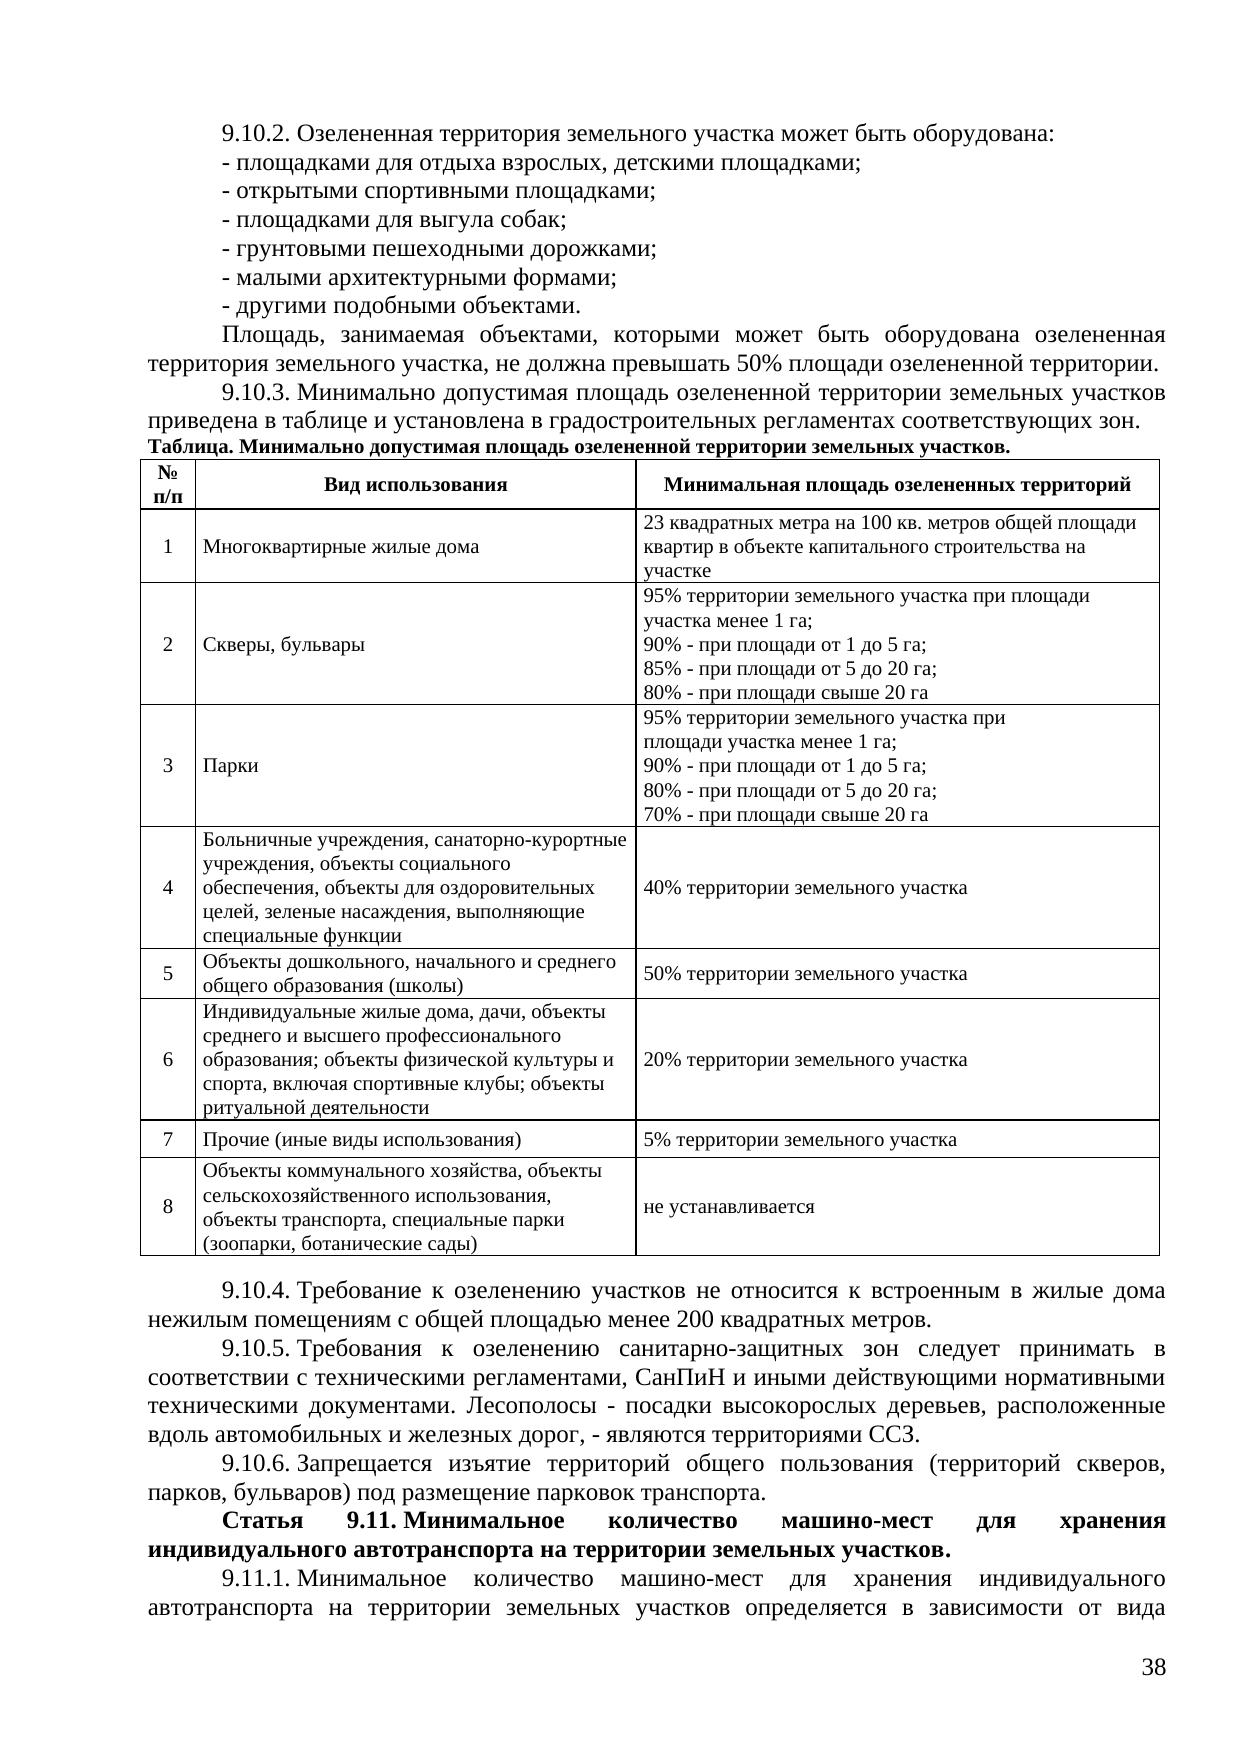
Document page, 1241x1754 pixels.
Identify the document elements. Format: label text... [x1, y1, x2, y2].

table_cell 95% территории земельного участка при площади участка менее 1 га; 90% - при площади от 1 до 5 га; 85% - при площади от 5 до 20 га; 80% - при площади свыше 20 га [637, 583, 1159, 704]
table_cell Многоквартирные жилые дома [196, 510, 635, 582]
table_header № п/п [141, 460, 195, 508]
table_cell 1 [141, 510, 195, 582]
table_header Минимальная площадь озелененных территорий [637, 460, 1159, 508]
table_cell 3 [141, 705, 195, 826]
list - площадками для отдыха взрослых, детскими площадками; [222, 147, 1167, 176]
list - грунтовыми пешеходными дорожками; [222, 233, 1167, 262]
table_cell Объекты дошкольного, начального и среднего общего образования (школы) [196, 949, 635, 997]
list - площадками для выгула собак; [222, 204, 1167, 233]
table_cell 6 [141, 999, 195, 1119]
list - малыми архитектурными формами; [222, 262, 1167, 291]
table_cell 40% территории земельного участка [637, 827, 1159, 947]
table_cell 50% территории земельного участка [637, 949, 1159, 997]
text 9.10.2. Озелененная территория земельного участка может быть оборудована: [148, 118, 1167, 147]
table_cell 8 [141, 1158, 195, 1255]
table_cell 5% территории земельного участка [637, 1121, 1159, 1157]
list - открытыми спортивными площадками; [222, 176, 1167, 204]
list - другими подобными объектами. [222, 291, 1167, 319]
text 9.10.3. Минимально допустимая площадь озелененной территории земельных участков приведена в таблице и установлена в градостроительных регламентах соответствующих зон. [148, 377, 1167, 434]
table_cell Прочие (иные виды использования) [196, 1121, 635, 1157]
text 9.10.6. Запрещается изъятие территорий общего пользования (территорий скверов, парков, бульваров) под размещение парковок транспорта. [148, 1448, 1167, 1505]
list Статья 9.11. Минимальное количество машино-мест для хранения индивидуального автотранспорта на территории земельных участков. [148, 1505, 1167, 1563]
table_cell 20% территории земельного участка [637, 999, 1159, 1119]
table_cell Индивидуальные жилые дома, дачи, объекты среднего и высшего профессионального образования; объекты физической культуры и спорта, включая спортивные клубы; объекты ритуальной деятельности [196, 999, 635, 1119]
text 9.10.5. Требования к озеленению санитарно-защитных зон следует принимать в соответствии с техническими регламентами, СанПиН и иными действующими нормативными техническими документами. Лесополосы - посадки высокорослых деревьев, расположенные вдоль автомобильных и железных дорог, - являются территориями ССЗ. [148, 1333, 1167, 1448]
table_cell 2 [141, 583, 195, 704]
table_cell 23 квадратных метра на 100 кв. метров общей площади квартир в объекте капитального строительства на участке [637, 510, 1159, 582]
text Таблица. Минимально допустимая площадь озелененной территории земельных участков. [148, 434, 1139, 458]
table_cell 4 [141, 827, 195, 947]
table_cell 95% территории земельного участка при площади участка менее 1 га; 90% - при площади от 1 до 5 га; 80% - при площади от 5 до 20 га; 70% - при площади свыше 20 га [637, 705, 1159, 826]
table_cell 5 [141, 949, 195, 997]
text 9.10.4. Требование к озеленению участков не относится к встроенным в жилые дома нежилым помещениям с общей площадью менее 200 квадратных метров. [148, 1275, 1167, 1333]
table_cell не устанавливается [637, 1158, 1159, 1255]
table_cell Больничные учреждения, санаторно-курортные учреждения, объекты социального обеспечения, объекты для оздоровительных целей, зеленые насаждения, выполняющие специальные функции [196, 827, 635, 947]
table_cell Парки [196, 705, 635, 826]
table_cell 7 [141, 1121, 195, 1157]
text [148, 1563, 1167, 1620]
text Площадь, занимаемая объектами, которыми может быть оборудована озелененная территория земельного участка, не должна превышать 50% площади озелененной территории. [148, 319, 1167, 377]
table_cell Объекты коммунального хозяйства, объекты сельскохозяйственного использования, объекты транспорта, специальные парки (зоопарки, ботанические сады) [196, 1158, 635, 1255]
table_header Вид использования [196, 460, 635, 508]
table_cell Скверы, бульвары [196, 583, 635, 704]
